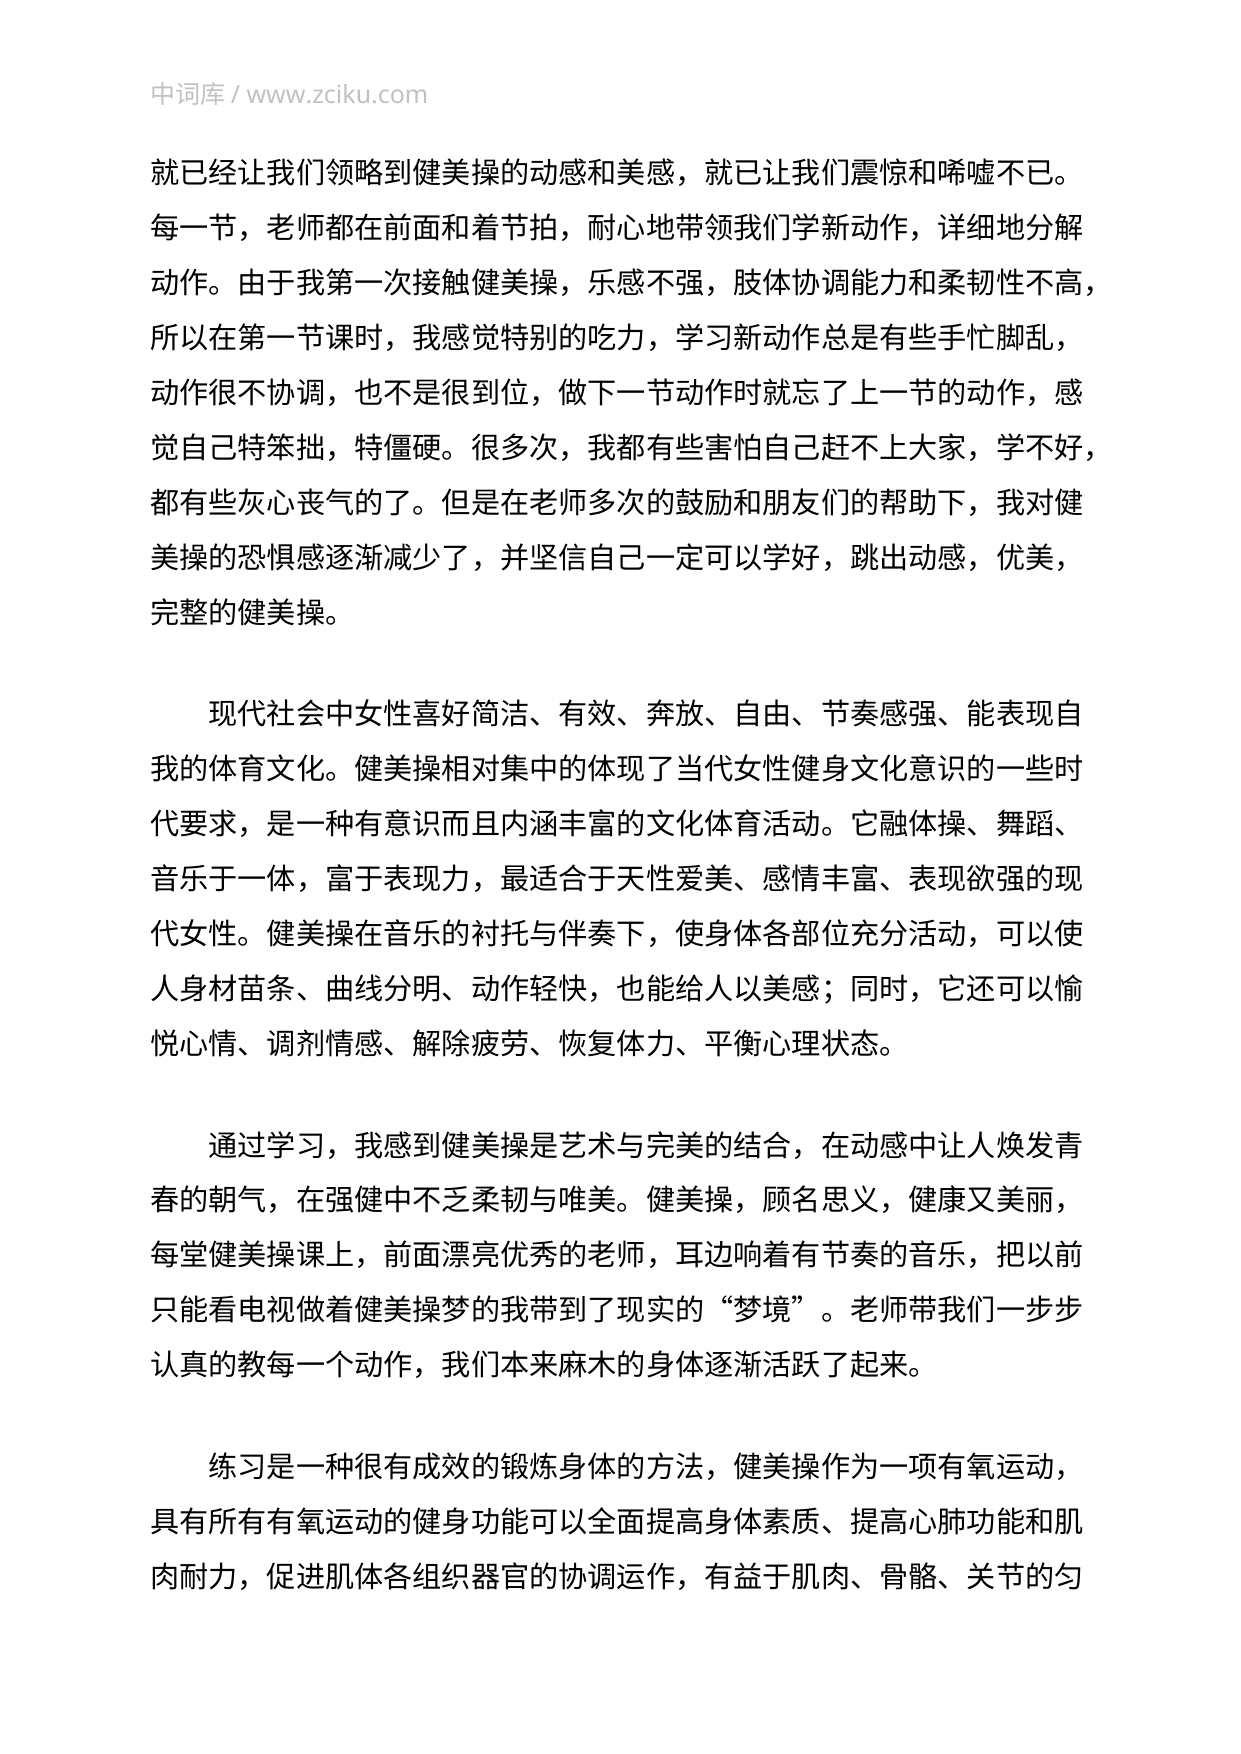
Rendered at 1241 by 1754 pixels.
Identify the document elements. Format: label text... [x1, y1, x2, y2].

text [150, 150, 1090, 631]
text 通过学习，我感到健美操是艺术与完美的结合，在动感中让人焕发青春的朝气，在强健中不乏柔韧与唯美。健美操，顾名思义，健康又美丽，每堂健美操课上，前面漂亮优秀的老师，耳边响着有节奏的音乐，把以前只能看电视做着健美操梦的我带到了现实的“梦境”。老师带我们一步步认真的教每一个动作，我们本来麻木的身体逐渐活跃了起来。 [150, 1122, 1090, 1384]
text 现代社会中女性喜好简洁、有效、奔放、自由、节奏感强、能表现自我的体育文化。健美操相对集中的体现了当代女性健身文化意识的一些时代要求，是一种有意识而且内涵丰富的文化体育活动。它融体操、舞蹈、音乐于一体，富于表现力，最适合于天性爱美、感情丰富、表现欲强的现代女性。健美操在音乐的衬托与伴奏下，使身体各部位充分活动，可以使人身材苗条、曲线分明、动作轻快，也能给人以美感；同时，它还可以愉悦心情、调剂情感、解除疲劳、恢复体力、平衡心理状态。 [150, 691, 1090, 1063]
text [150, 1443, 1090, 1596]
